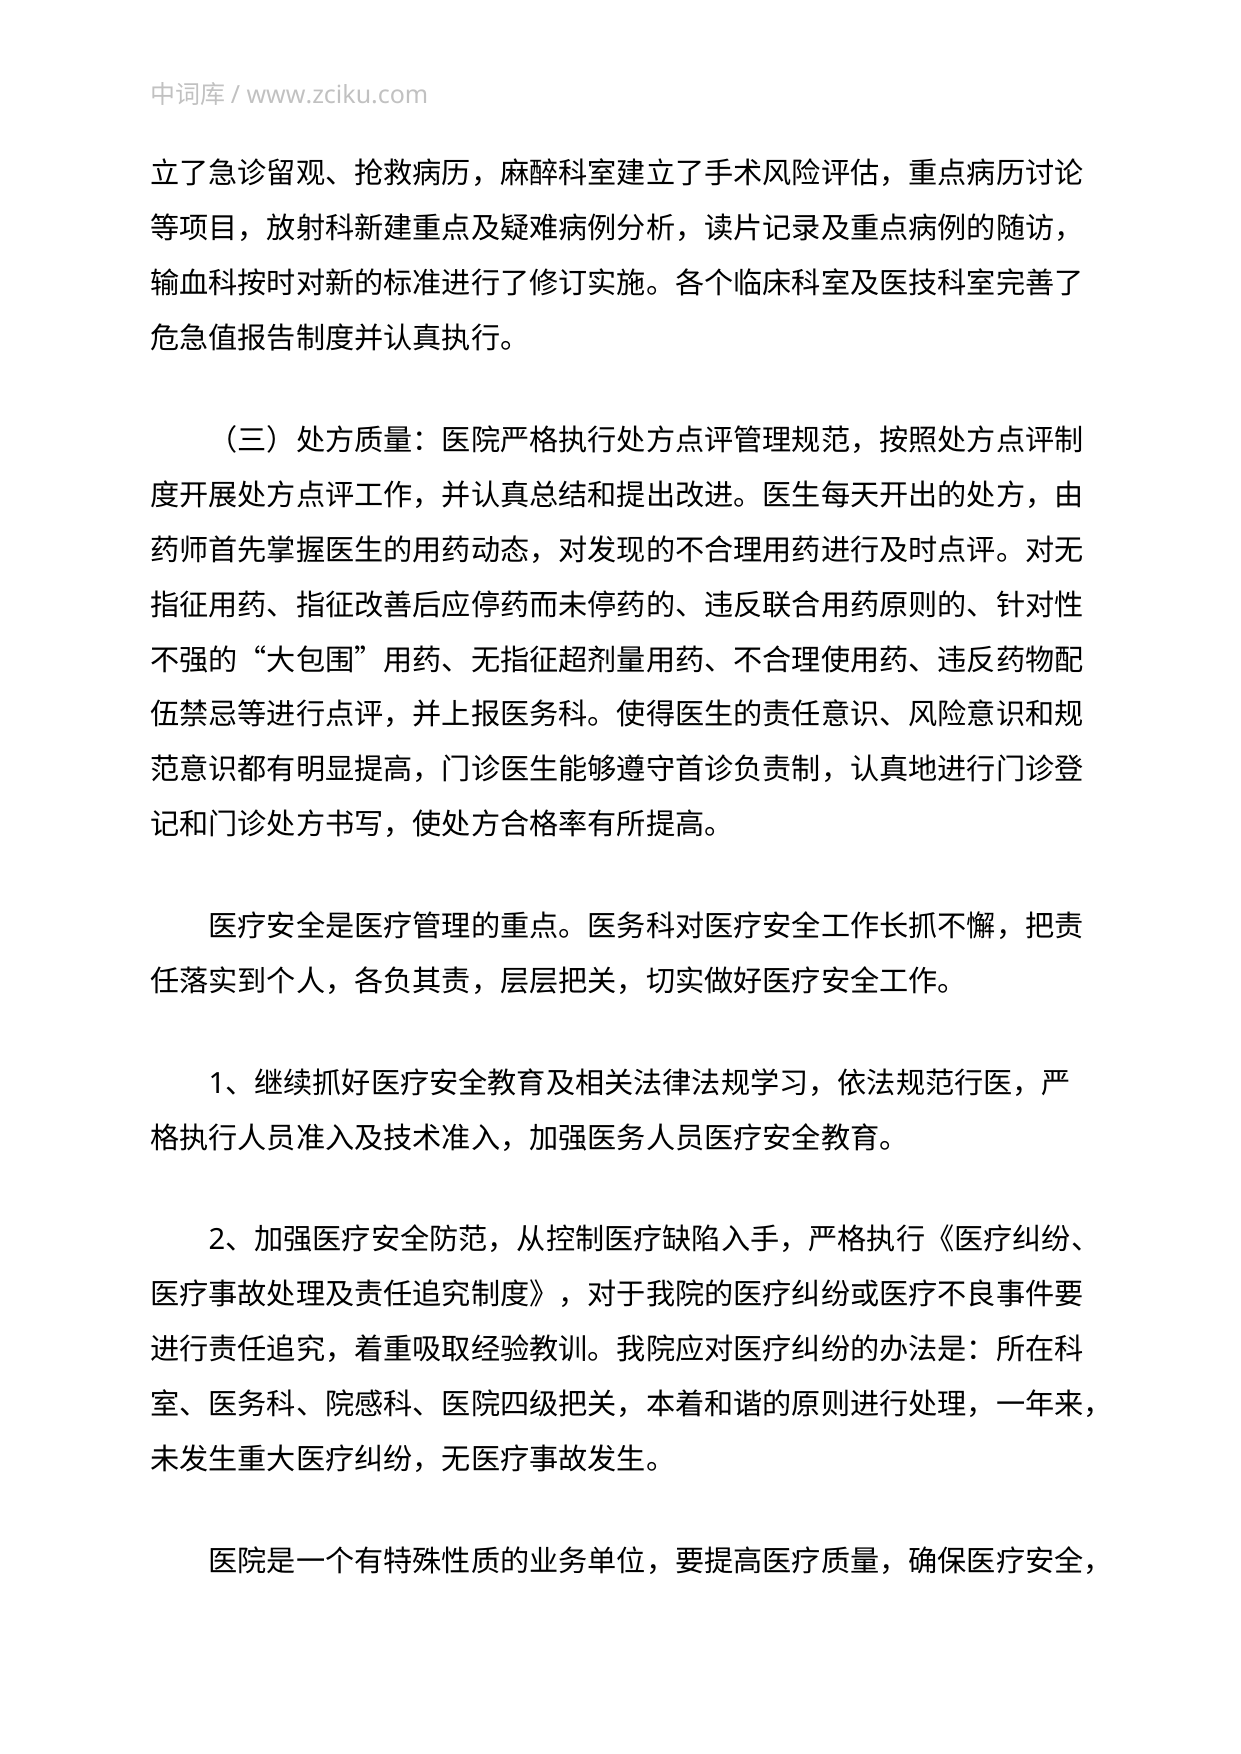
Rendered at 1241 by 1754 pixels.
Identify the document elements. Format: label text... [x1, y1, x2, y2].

text 1、继续抓好医疗安全教育及相关法律法规学习，依法规范行医，严格执行人员准入及技术准入，加强医务人员医疗安全教育。 [150, 1059, 1090, 1156]
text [150, 1537, 1090, 1580]
text （三）处方质量：医院严格执行处方点评管理规范，按照处方点评制度开展处方点评工作，并认真总结和提出改进。医生每天开出的处方，由药师首先掌握医生的用药动态，对发现的不合理用药进行及时点评。对无指征用药、指征改善后应停药而未停药的、违反联合用药原则的、针对性不强的“大包围”用药、无指征超剂量用药、不合理使用药、违反药物配伍禁忌等进行点评，并上报医务科。使得医生的责任意识、风险意识和规范意识都有明显提高，门诊医生能够遵守首诊负责制，认真地进行门诊登记和门诊处方书写，使处方合格率有所提高。 [150, 416, 1090, 843]
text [150, 150, 1090, 357]
text 医疗安全是医疗管理的重点。医务科对医疗安全工作长抓不懈，把责任落实到个人，各负其责，层层把关，切实做好医疗安全工作。 [150, 902, 1090, 1000]
text 2、加强医疗安全防范，从控制医疗缺陷入手，严格执行《医疗纠纷、医疗事故处理及责任追究制度》，对于我院的医疗纠纷或医疗不良事件要进行责任追究，着重吸取经验教训。我院应对医疗纠纷的办法是：所在科室、医务科、院感科、医院四级把关，本着和谐的原则进行处理，一年来，未发生重大医疗纠纷，无医疗事故发生。 [150, 1216, 1090, 1478]
